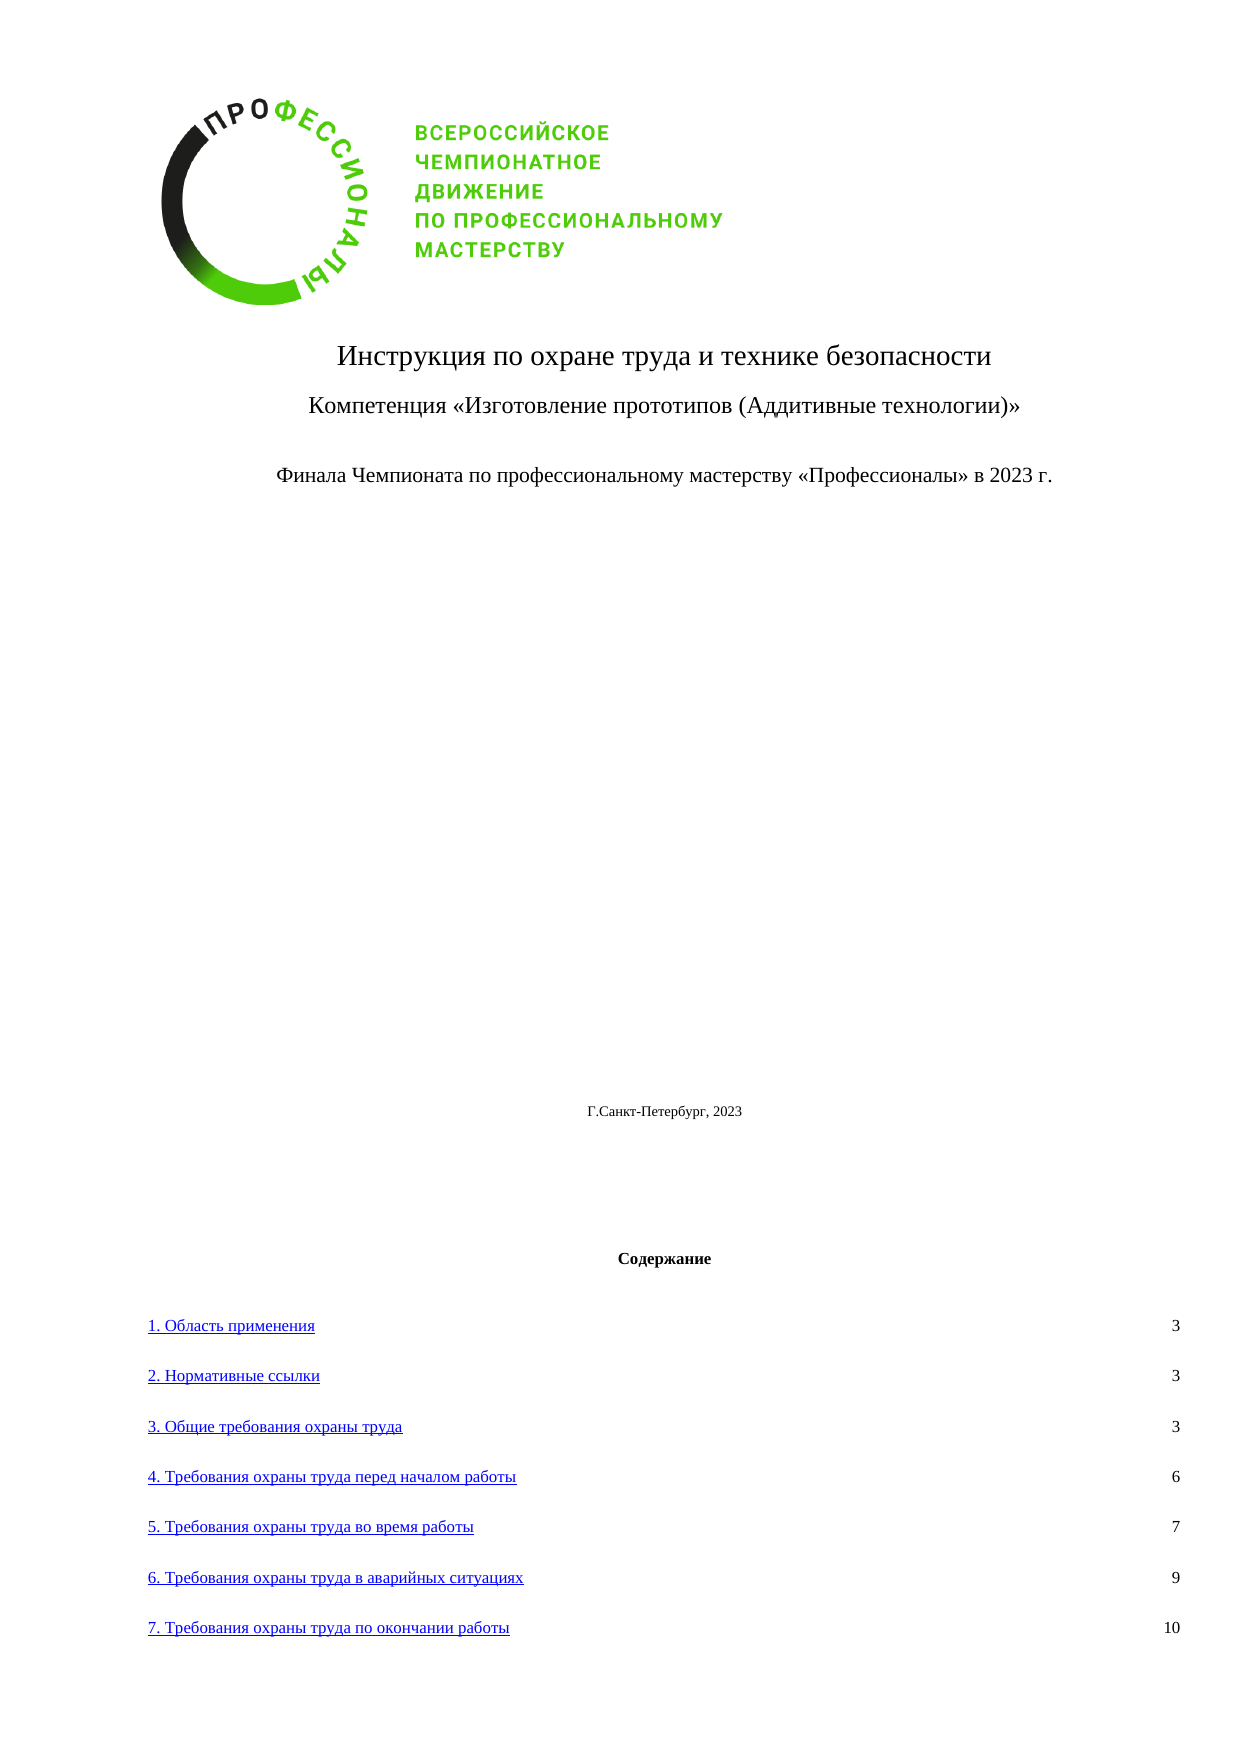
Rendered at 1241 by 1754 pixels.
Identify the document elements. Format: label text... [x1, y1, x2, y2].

text Компетенция «Изготовление прототипов (Аддитивные технологии)» [148, 371, 1181, 419]
text Г.Санкт-Петербург, 2023 [148, 1091, 1181, 1120]
picture [147, 88, 732, 314]
text Финала Чемпионата по профессиональному мастерству «Профессионалы» в 2023 г. [148, 444, 1181, 487]
text Содержание [148, 1235, 1181, 1268]
text Инструкция по охране труда и технике безопасности [148, 314, 1181, 371]
